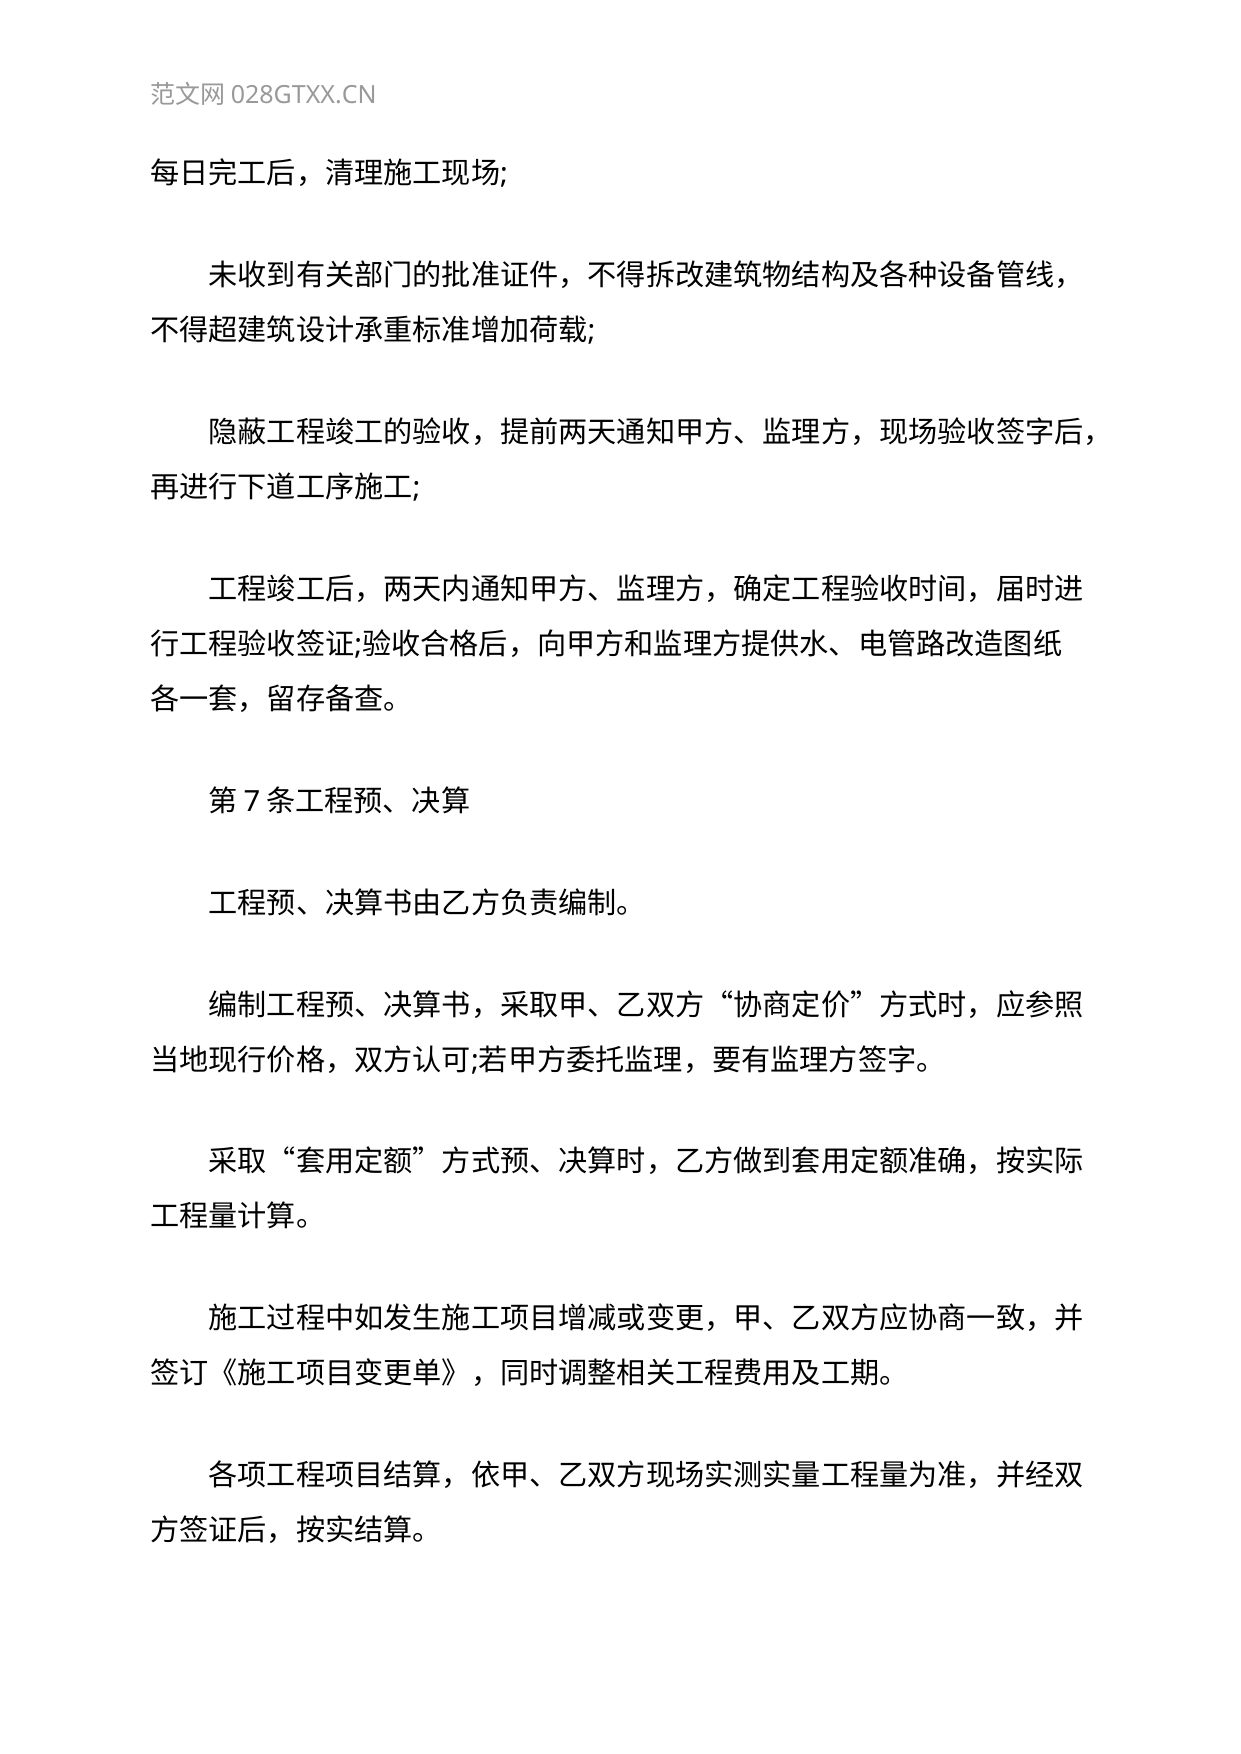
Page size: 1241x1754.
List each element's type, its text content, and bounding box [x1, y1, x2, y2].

text 工程预、决算书由乙方负责编制。 [150, 879, 1090, 922]
text 第7条工程预、决算 [150, 777, 1090, 820]
text 采取“套用定额”方式预、决算时，乙方做到套用定额准确，按实际工程量计算。 [150, 1138, 1090, 1235]
text 隐蔽工程竣工的验收，提前两天通知甲方、监理方，现场验收签字后，再进行下道工序施工; [150, 409, 1090, 506]
text 施工过程中如发生施工项目增减或变更，甲、乙双方应协商一致，并签订《施工项目变更单》，同时调整相关工程费用及工期。 [150, 1295, 1090, 1392]
text 编制工程预、决算书，采取甲、乙双方“协商定价”方式时，应参照当地现行价格，双方认可;若甲方委托监理，要有监理方签字。 [150, 981, 1090, 1078]
text 工程竣工后，两天内通知甲方、监理方，确定工程验收时间，届时进行工程验收签证;验收合格后，向甲方和监理方提供水、电管路改造图纸各一套，留存备查。 [150, 566, 1090, 718]
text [150, 150, 1090, 192]
text 各项工程项目结算，依甲、乙双方现场实测实量工程量为准，并经双方签证后，按实结算。 [150, 1451, 1090, 1548]
text 未收到有关部门的批准证件，不得拆改建筑物结构及各种设备管线，不得超建筑设计承重标准增加荷载; [150, 252, 1090, 349]
